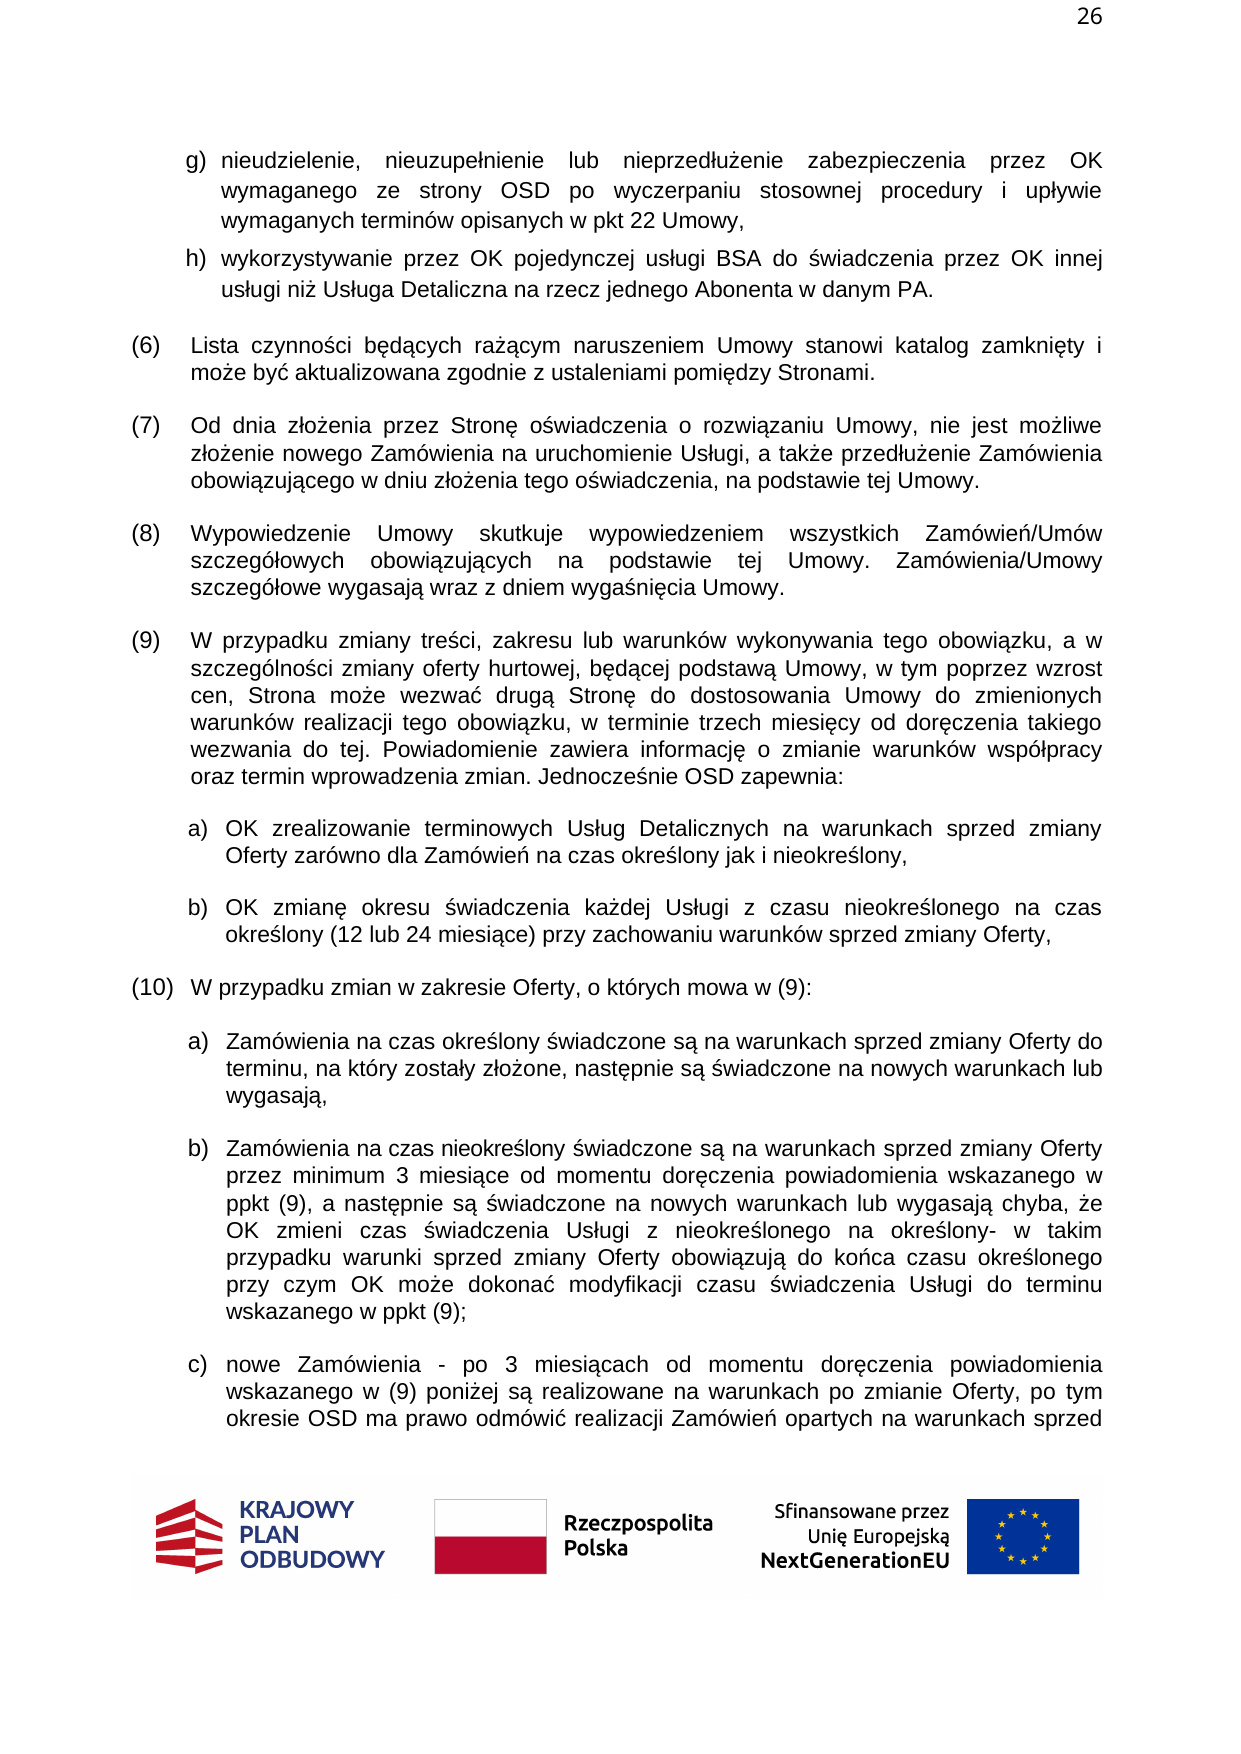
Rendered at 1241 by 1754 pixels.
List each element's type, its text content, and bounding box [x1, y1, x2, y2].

list OK zmianę okresu świadczenia każdej Usługi z czasu nieokreślonego na czas określony (12 lub 24 miesiące) przy zachowaniu warunków sprzed zmiany Oferty, [188, 894, 1103, 947]
list Od dnia złożenia przez Stronę oświadczenia o rozwiązaniu Umowy, nie jest możliwe złożenie nowego Zamówienia na uruchomienie Usługi, a także przedłużenie Zamówienia obowiązującego w dniu złożenia tego oświadczenia, na podstawie tej Umowy. [131, 411, 1103, 493]
list OK zrealizowanie terminowych Usług Detalicznych na warunkach sprzed zmiany Oferty zarówno dla Zamówień na czas określony jak i nieokreślony, [188, 815, 1103, 868]
list Zamówienia na czas nieokreślony świadczone są na warunkach sprzed zmiany Oferty przez minimum 3 miesiące od momentu doręczenia powiadomienia wskazanego w ppkt (9), a następnie są świadczone na nowych warunkach lub wygasają chyba, że OK zmieni czas świadczenia Usługi z nieokreślonego na określony- w takim przypadku warunki sprzed zmiany Oferty obowiązują do końca czasu określonego przy czym OK może dokonać modyfikacji czasu świadczenia Usługi do terminu wskazanego w ppkt (9); [188, 1134, 1103, 1324]
list Wypowiedzenie Umowy skutkuje wypowiedzeniem wszystkich Zamówień/Umów szczegółowych obowiązujących na podstawie tej Umowy. Zamówienia/Umowy szczegółowe wygasają wraz z dniem wygaśnięcia Umowy. [131, 519, 1103, 600]
picture [131, 1474, 1104, 1599]
list wykorzystywanie przez OK pojedynczej usługi BSA do świadczenia przez OK innej usługi niż Usługa Detaliczna na rzecz jednego Abonenta w danym PA. [185, 244, 1103, 302]
list W przypadku zmiany treści, zakresu lub warunków wykonywania tego obowiązku, a w szczególności zmiany oferty hurtowej, będącej podstawą Umowy, w tym poprzez wzrost cen, Strona może wezwać drugą Stronę do dostosowania Umowy do zmienionych warunków realizacji tego obowiązku, w terminie trzech miesięcy od doręczenia takiego wezwania do tej. Powiadomienie zawiera informację o zmianie warunków współpracy oraz termin wprowadzenia zmian. Jednocześnie OSD zapewnia: [131, 626, 1103, 789]
list Lista czynności będących rażącym naruszeniem Umowy stanowi katalog zamknięty i może być aktualizowana zgodnie z ustaleniami pomiędzy Stronami. [131, 331, 1103, 385]
list W przypadku zmian w zakresie Oferty, o których mowa w (9): [131, 973, 1103, 1001]
list nieudzielenie, nieuzupełnienie lub nieprzedłużenie zabezpieczenia przez OK wymaganego ze strony OSD po wyczerpaniu stosownej procedury i upływie wymaganych terminów opisanych w pkt 22 Umowy, [185, 146, 1103, 234]
list Zamówienia na czas określony świadczone są na warunkach sprzed zmiany Oferty do terminu, na który zostały złożone, następnie są świadczone na nowych warunkach lub wygasają, [188, 1027, 1103, 1108]
